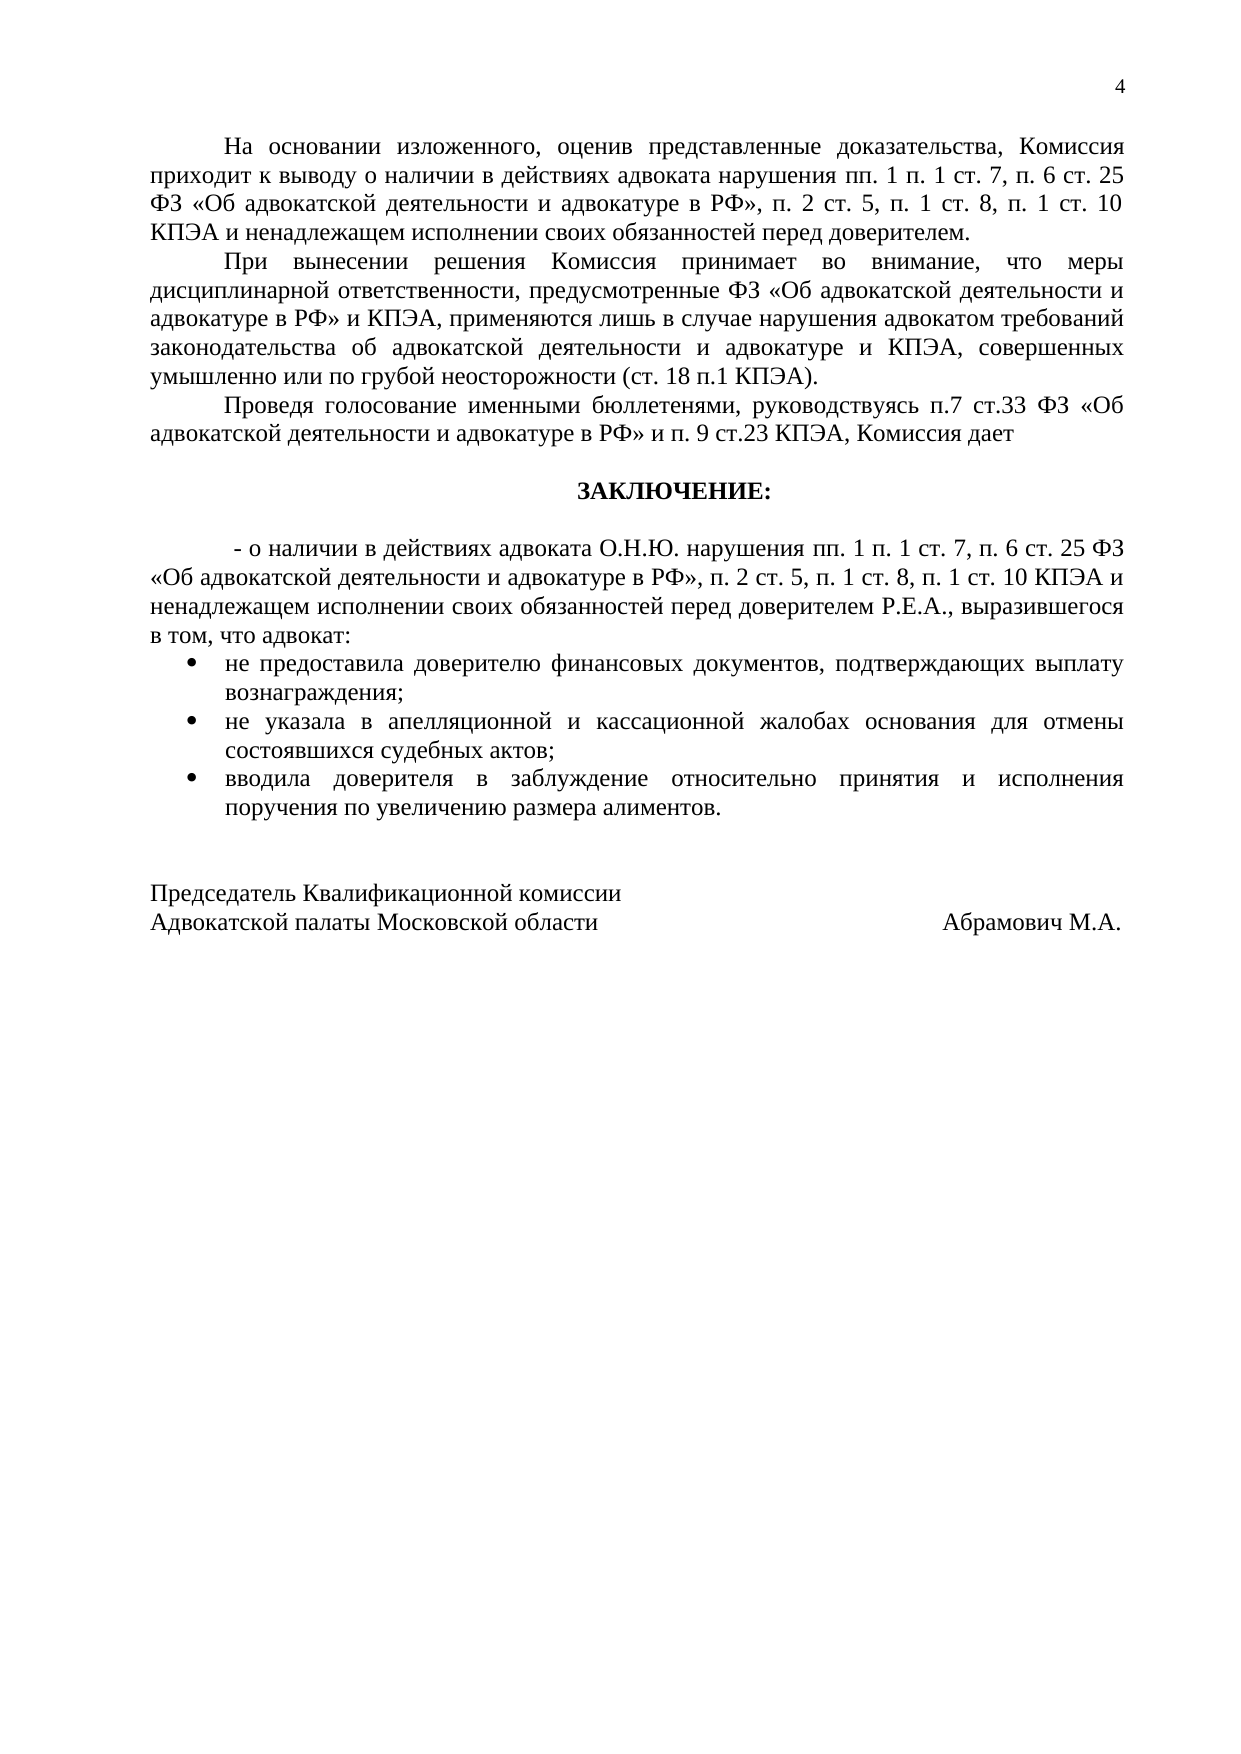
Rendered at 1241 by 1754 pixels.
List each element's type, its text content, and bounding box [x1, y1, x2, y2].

text Председатель Квалификационной комиссии [150, 878, 1125, 907]
text - о наличии в действиях адвоката О.Н.Ю. нарушения пп. 1 п. 1 ст. 7, п. 6 ст. 25 ФЗ «Об адвокатской деятельности и адвокатуре в РФ», п. 2 ст. 5, п. 1 ст. 8, п. 1 ст. 10 КПЭА и ненадлежащем исполнении своих обязанностей перед доверителем Р.Е.А., выразившегося в том, что адвокат: [150, 533, 1125, 648]
text ЗАКЛЮЧЕНИЕ: [150, 476, 1125, 505]
list не предоставила доверителю финансовых документов, подтверждающих выплату вознаграждения; [187, 648, 1125, 706]
text На основании изложенного, оценив представленные доказательства, Комиссия приходит к выводу о наличии в действиях адвоката нарушения пп. 1 п. 1 ст. 7, п. 6 ст. 25 ФЗ «Об адвокатской деятельности и адвокатуре в РФ», п. 2 ст. 5, п. 1 ст. 8, п. 1 ст. 10 КПЭА и ненадлежащем исполнении своих обязанностей перед доверителем. [150, 131, 1125, 246]
text Адвокатской палаты Московской области Абрамович М.А. [150, 907, 1125, 936]
text При вынесении решения Комиссия принимает во внимание, что меры дисциплинарной ответственности, предусмотренные ФЗ «Об адвокатской деятельности и адвокатуре в РФ» и КПЭА, применяются лишь в случае нарушения адвокатом требований законодательства об адвокатской деятельности и адвокатуре и КПЭА, совершенных умышленно или по грубой неосторожности (ст. 18 п.1 КПЭА). [150, 246, 1125, 390]
text Проведя голосование именными бюллетенями, руководствуясь п.7 ст.33 ФЗ «Об адвокатской деятельности и адвокатуре в РФ» и п. 9 ст.23 КПЭА, Комиссия дает [150, 390, 1125, 447]
list не указала в апелляционной и кассационной жалобах основания для отмены состоявшихся судебных актов; [187, 706, 1125, 763]
list вводила доверителя в заблуждение относительно принятия и исполнения поручения по увеличению размера алиментов. [187, 763, 1125, 821]
